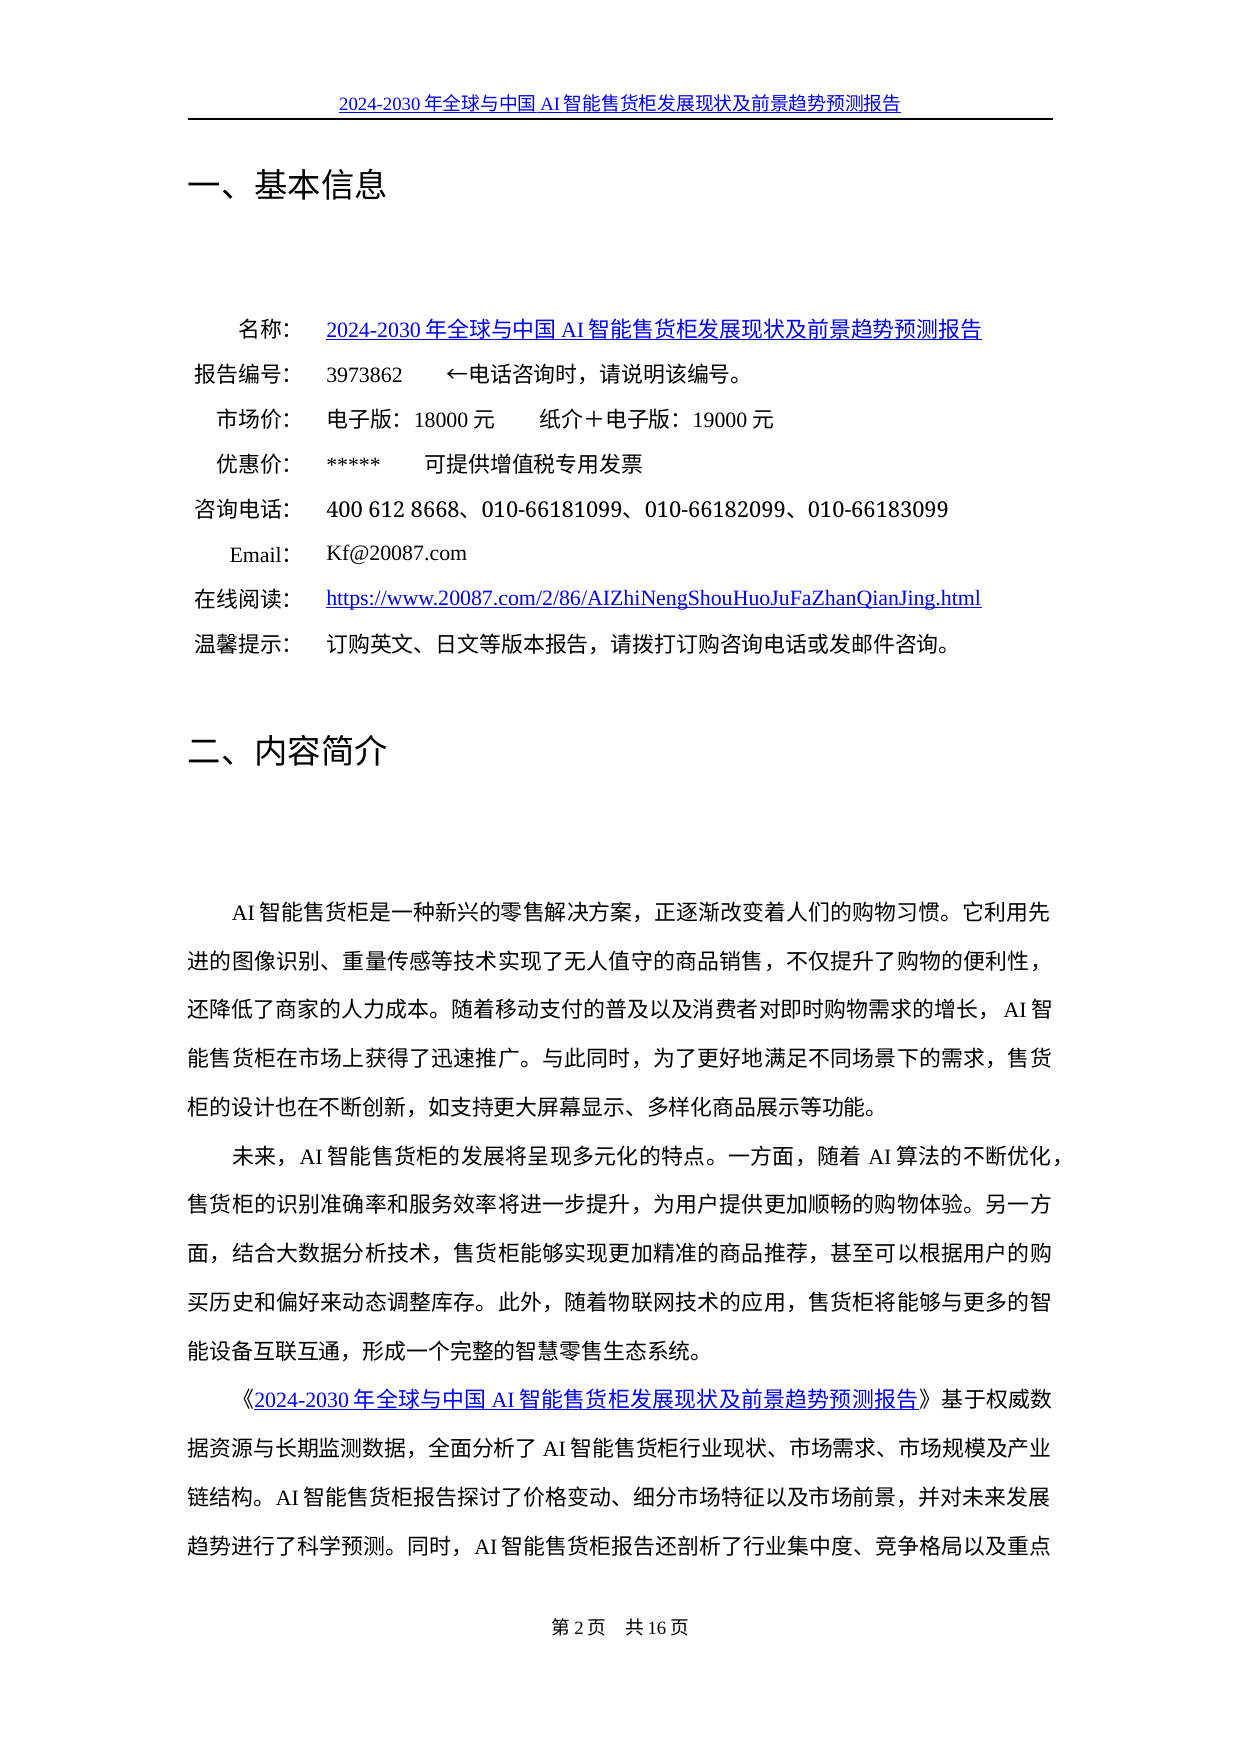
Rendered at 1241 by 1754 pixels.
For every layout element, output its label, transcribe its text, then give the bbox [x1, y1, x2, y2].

table_cell ***** 可提供增值税专用发票 [315, 447, 1073, 492]
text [187, 894, 1053, 1561]
table_cell 3973862 ←电话咨询时，请说明该编号。 [315, 357, 1073, 402]
table_cell 市场价： [167, 402, 315, 447]
table_cell 温馨提示： [167, 627, 315, 672]
table_header 2024-2030年全球与中国AI智能售货柜发展现状及前景趋势预测报告 [315, 312, 1073, 357]
table_cell 订购英文、日文等版本报告，请拨打订购咨询电话或发邮件咨询。 [315, 627, 1073, 672]
table_header 名称： [167, 312, 315, 357]
table_cell 在线阅读： [167, 582, 315, 627]
table_cell 优惠价： [167, 447, 315, 492]
table_cell [315, 582, 1073, 627]
table_cell Kf@20087.com [315, 537, 1073, 582]
title 一、基本信息 [187, 150, 1053, 215]
title 二、内容简介 [187, 717, 1053, 782]
table_cell 咨询电话： [167, 492, 315, 537]
table_cell 400 612 8668、010-66181099、010-66182099、010-66183099 [315, 492, 1073, 537]
table_cell 电子版：18000 元 纸介＋电子版：19000 元 [315, 402, 1073, 447]
table_cell 报告编号： [167, 357, 315, 402]
table_cell Email： [167, 537, 315, 582]
